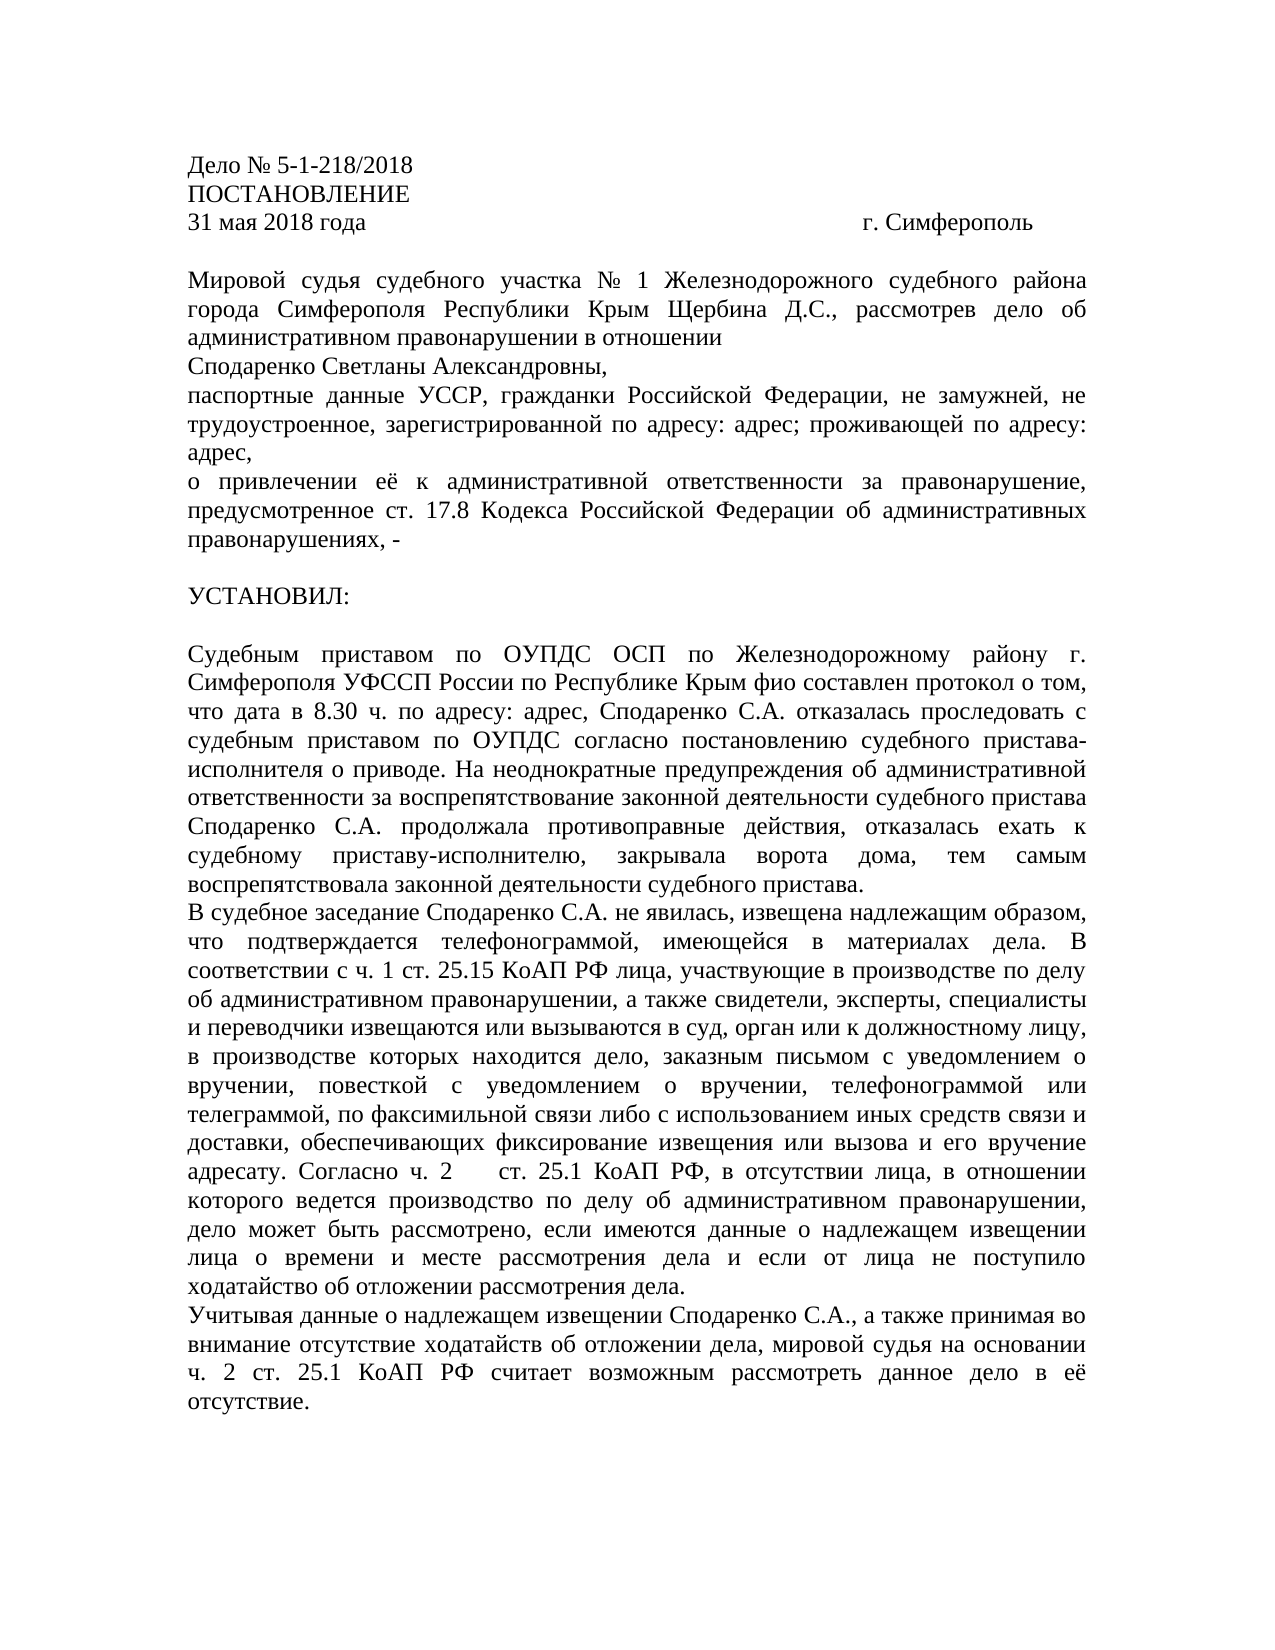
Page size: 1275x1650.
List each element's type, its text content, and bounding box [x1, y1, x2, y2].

text Учитывая данные о надлежащем извещении Сподаренко С.А., а также принимая во внимание отсутствие ходатайств об отложении дела, мировой судья на основании ч. 2 ст. 25.1 КоАП РФ считает возможным рассмотреть данное дело в её отсутствие. [187, 1300, 1087, 1415]
text В судебное заседание Сподаренко С.А. не явилась, извещена надлежащим образом, что подтверждается телефонограммой, имеющейся в материалах дела. В соответствии с ч. 1 ст. 25.15 КоАП РФ лица, участвующие в производстве по делу об административном правонарушении, а также свидетели, эксперты, специалисты и переводчики извещаются или вызываются в суд, орган или к должностному лицу, в производстве которых находится дело, заказным письмом с уведомлением о вручении, повесткой с уведомлением о вручении, телефонограммой или телеграммой, по факсимильной связи либо с использованием иных средств связи и доставки, обеспечивающих фиксирование извещения или вызова и его вручение адресату. Согласно ч. 2 ст. 25.1 КоАП РФ, в отсутствии лица, в отношении которого ведется производство по делу об административном правонарушении, дело может быть рассмотрено, если имеются данные о надлежащем извещении лица о времени и месте рассмотрения дела и если от лица не поступило ходатайство об отложении рассмотрения дела. [187, 897, 1087, 1300]
text Сподаренко Светланы Александровны, [187, 351, 1087, 380]
text о привлечении её к административной ответственности за правонарушение, предусмотренное ст. 17.8 Кодекса Российской Федерации об административных правонарушениях, - [187, 466, 1087, 552]
text Судебным приставом по ОУПДС ОСП по Железнодорожному району г. Симферополя УФССП России по Республике Крым фио составлен протокол о том, что дата в 8.30 ч. по адресу: адрес, Сподаренко С.А. отказалась проследовать с судебным приставом по ОУПДС согласно постановлению судебного пристава-исполнителя о приводе. На неоднократные предупреждения об административной ответственности за воспрепятствование законной деятельности судебного пристава Сподаренко С.А. продолжала противоправные действия, отказалась ехать к судебному приставу-исполнителю, закрывала ворота дома, тем самым воспрепятствовала законной деятельности судебного пристава. [187, 639, 1087, 897]
text Дело № 5-1-218/2018 [187, 150, 1087, 179]
text УСТАНОВИЛ: [187, 581, 1087, 610]
text 31 мая 2018 года г. Симферополь [187, 207, 1087, 236]
text Мировой судья судебного участка № 1 Железнодорожного судебного района города Симферополя Республики Крым Щербина Д.С., рассмотрев дело об административном правонарушении в отношении [187, 265, 1087, 351]
text паспортные данные УССР, гражданки Российской Федерации, не замужней, не трудоустроенное, зарегистрированной по адресу: адрес; проживающей по адресу: адрес, [187, 380, 1087, 466]
text ПОСТАНОВЛЕНИЕ [187, 179, 1087, 207]
